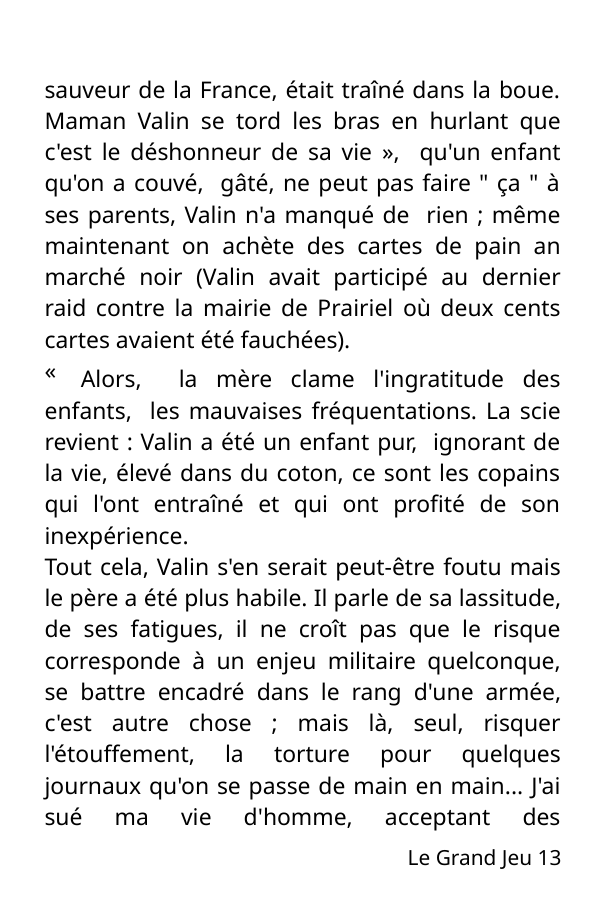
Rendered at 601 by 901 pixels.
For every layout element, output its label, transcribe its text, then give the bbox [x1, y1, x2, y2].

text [44, 551, 561, 832]
text « Alors, la mère clame l'ingratitude des enfants, les mauvaises fréquentations. La scie revient : Valin a été un enfant pur, ignorant de la vie, élevé dans du coton, ce sont les copains qui l'ont entraîné et qui ont profité de son inexpérience. [44, 355, 561, 551]
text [44, 74, 561, 355]
